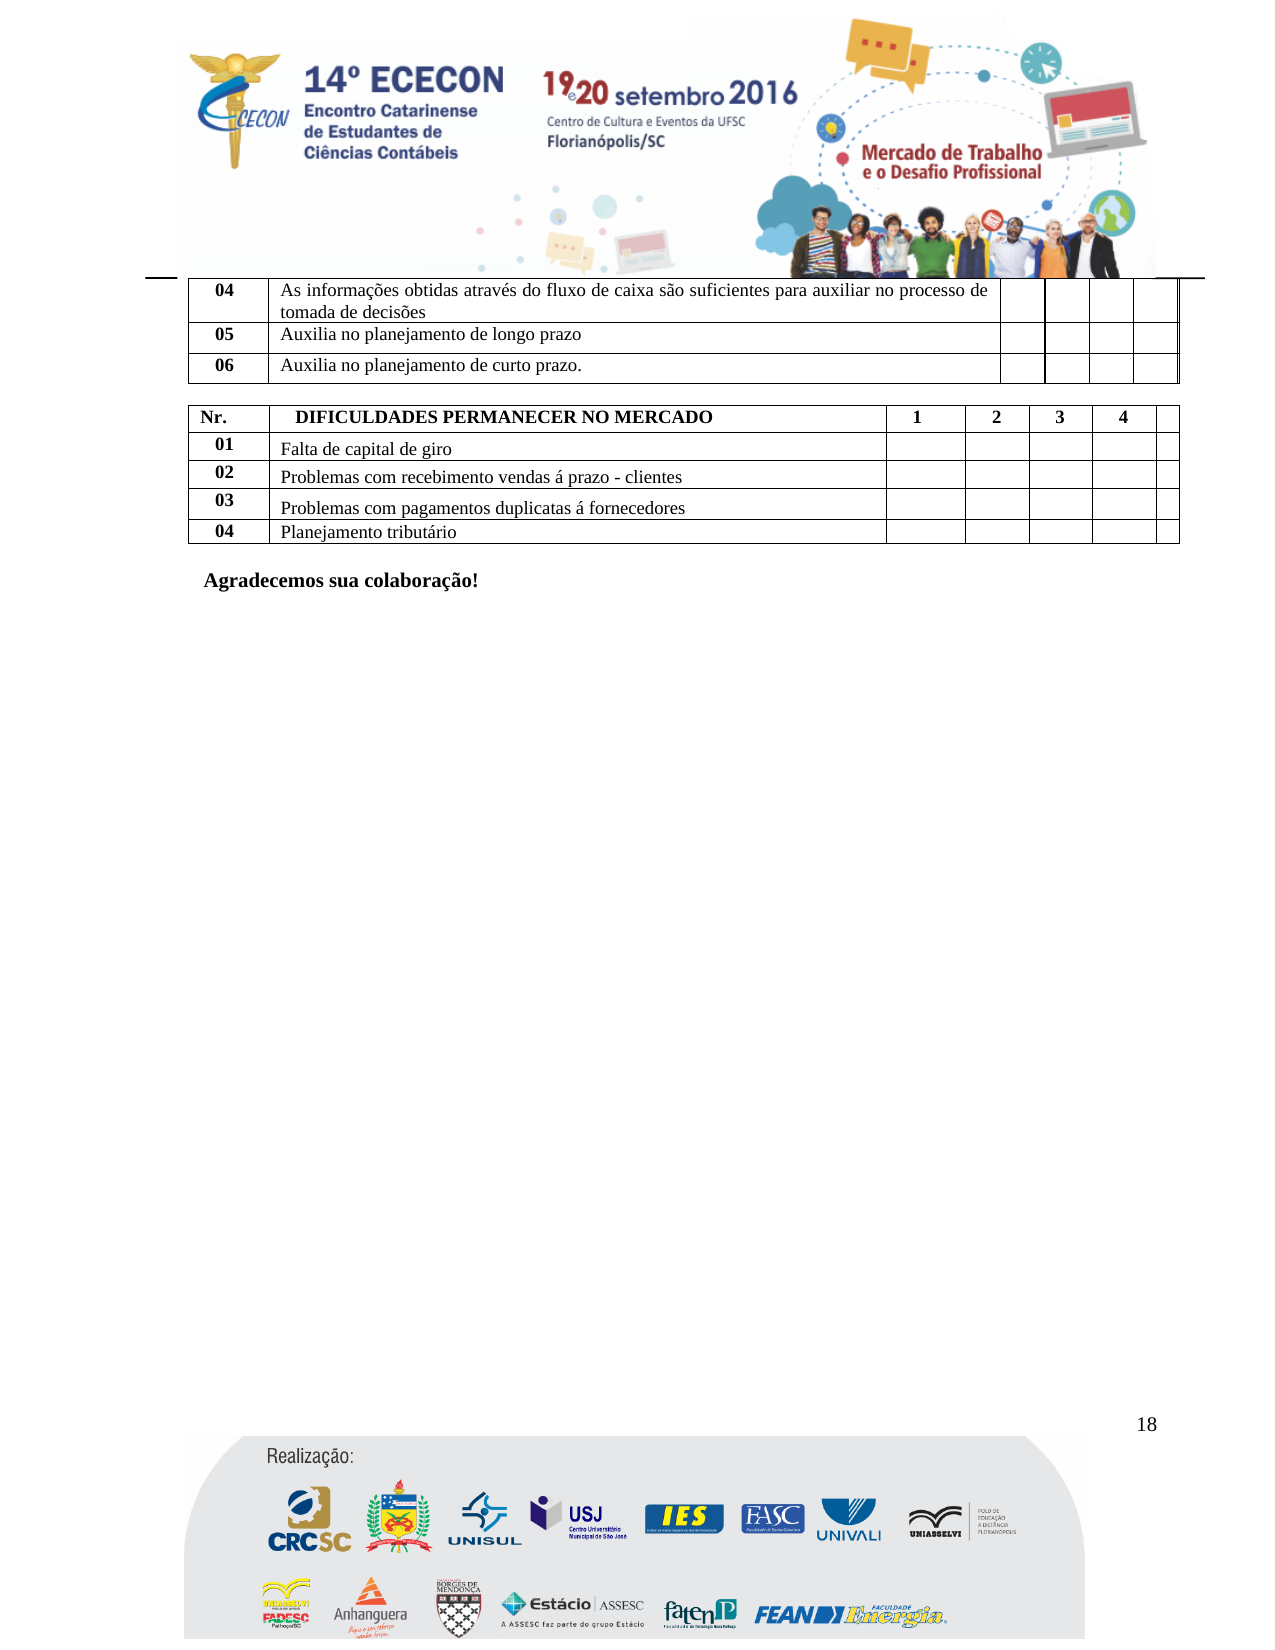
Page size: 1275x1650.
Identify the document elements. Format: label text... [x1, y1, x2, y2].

table_cell Agradecemos sua colaboração! [177, 279, 1179, 652]
picture [177, 14, 1156, 279]
picture [177, 1436, 1099, 1639]
